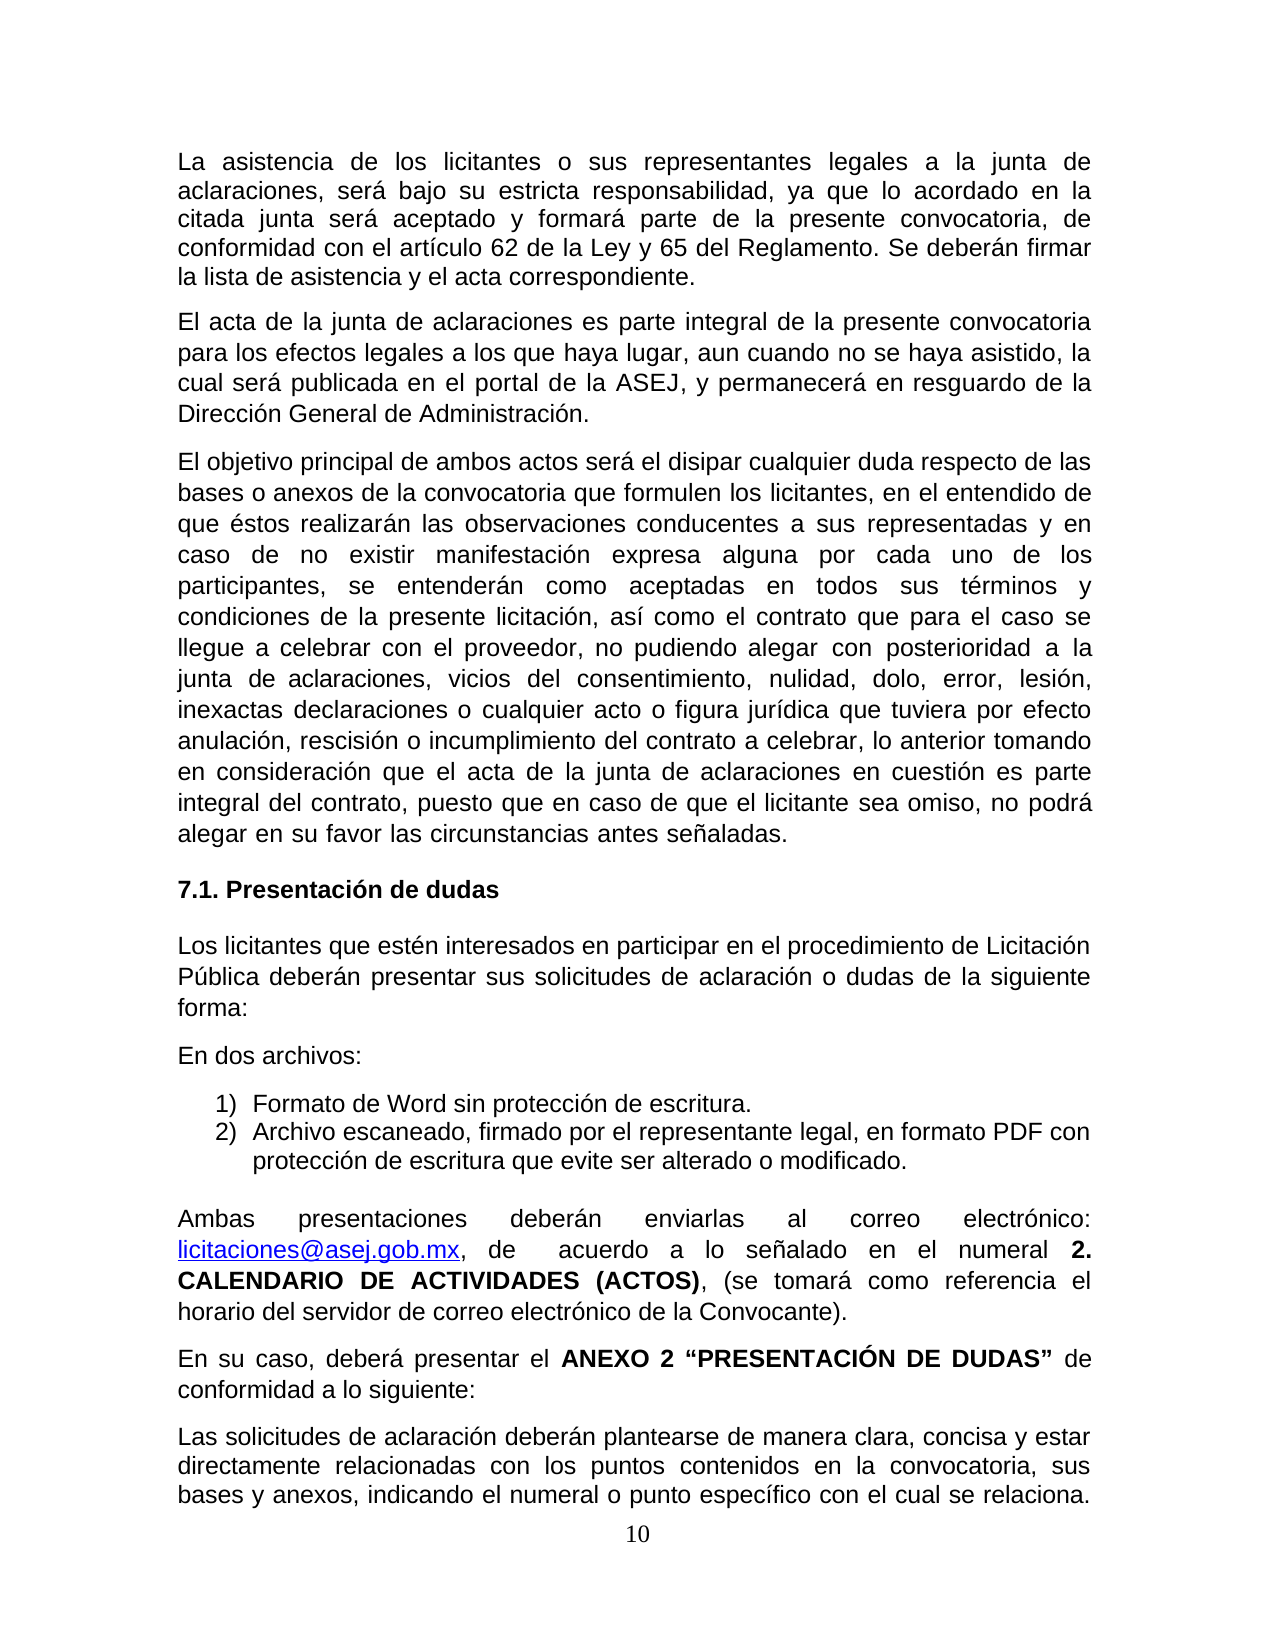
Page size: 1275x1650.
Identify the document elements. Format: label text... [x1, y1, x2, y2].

text En su caso, deberá presentar el ANEXO 2 “PRESENTACIÓN DE DUDAS” de conformidad a lo siguiente: [177, 1344, 1092, 1404]
list Formato de Word sin protección de escritura. [215, 1088, 1092, 1117]
text El objetivo principal de ambos actos será el disipar cualquier duda respecto de las bases o anexos de la convocatoria que formulen los licitantes, en el entendido de que éstos realizarán las observaciones conducentes a sus representadas y en caso de no existir manifestación expresa alguna por cada uno de los participantes, se entenderán como aceptadas en todos sus términos y condiciones de la presente licitación, así como el contrato que para el caso se llegue a celebrar con el proveedor, no pudiendo alegar con posterioridad a la junta de aclaraciones, vicios del consentimiento, nulidad, dolo, error, lesión, inexactas declaraciones o cualquier acto o figura jurídica que tuviera por efecto anulación, rescisión o incumplimiento del contrato a celebrar, lo anterior tomando en consideración que el acta de la junta de aclaraciones en cuestión es parte integral del contrato, puesto que en caso de que el licitante sea omiso, no podrá alegar en su favor las circunstancias antes señaladas. [177, 446, 1092, 848]
list Archivo escaneado, firmado por el representante legal, en formato PDF con protección de escritura que evite ser alterado o modificado. [215, 1117, 1092, 1175]
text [177, 1423, 1091, 1509]
text El acta de la junta de aclaraciones es parte integral de la presente convocatoria para los efectos legales a los que haya lugar, aun cuando no se haya asistido, la cual será publicada en el portal de la ASEJ, y permanecerá en resguardo de la Dirección General de Administración. [177, 307, 1092, 428]
subtitle 7.1. Presentación de dudas [177, 875, 1098, 904]
text La asistencia de los licitantes o sus representantes legales a la junta de aclaraciones, será bajo su estricta responsabilidad, ya que lo acordado en la citada junta será aceptado y formará parte de la presente convocatoria, de conformidad con el artículo 62 de la Ley y 65 del Reglamento. Se deberán firmar la lista de asistencia y el acta correspondiente. [177, 148, 1091, 290]
text Ambas presentaciones deberán enviarlas al correo electrónico: licitaciones@asej.gob.mx, de acuerdo a lo señalado en el numeral 2. CALENDARIO DE ACTIVIDADES (ACTOS), (se tomará como referencia el horario del servidor de correo electrónico de la Convocante). [177, 1203, 1092, 1325]
text En dos archivos: [177, 1041, 1092, 1069]
text Los licitantes que estén interesados en participar en el procedimiento de Licitación Pública deberán presentar sus solicitudes de aclaración o dudas de la siguiente forma: [177, 931, 1092, 1022]
